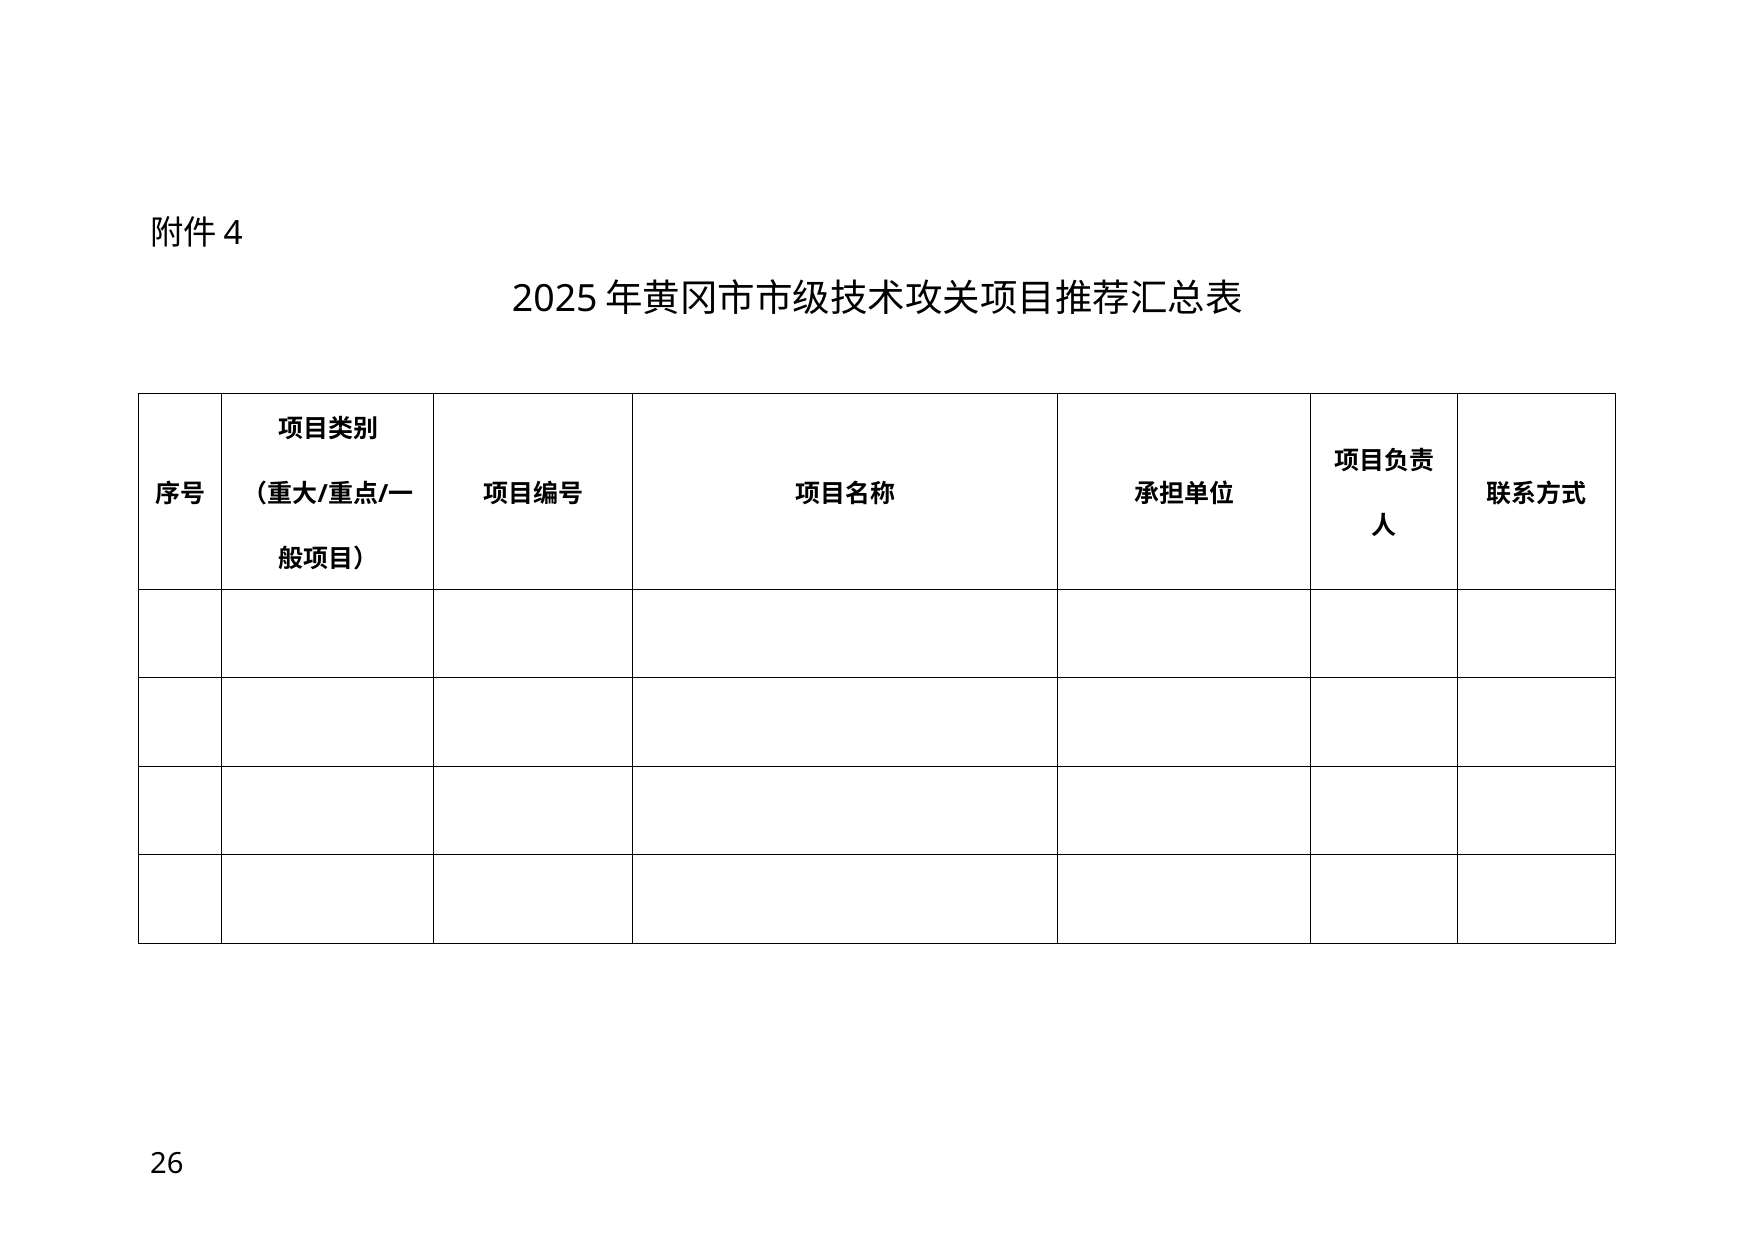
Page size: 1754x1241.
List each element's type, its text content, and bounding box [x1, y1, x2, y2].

table_cell [633, 767, 1057, 854]
table_cell [222, 678, 433, 766]
table_cell [139, 678, 221, 766]
table_cell [1058, 767, 1310, 854]
table_cell [633, 678, 1057, 766]
table_cell [633, 855, 1057, 943]
table_cell [434, 678, 632, 766]
table_cell [1058, 590, 1310, 677]
table_cell [633, 590, 1057, 677]
table_header 项目名称 [633, 394, 1057, 589]
table_header 项目类别 （重大/重点/一般项目） [222, 394, 433, 589]
table_cell [139, 855, 221, 943]
table_cell [222, 767, 433, 854]
text 附件4 [150, 198, 1604, 263]
table_header 序号 [139, 394, 221, 589]
table_header 项目编号 [434, 394, 632, 589]
table_cell [1311, 590, 1457, 677]
table_cell [1311, 678, 1457, 766]
table_cell [434, 590, 632, 677]
table_header 承担单位 [1058, 394, 1310, 589]
table_cell [222, 855, 433, 943]
table_header 项目负责人 [1311, 394, 1457, 589]
table_cell [139, 767, 221, 854]
table_cell [1458, 678, 1615, 766]
table_cell [222, 590, 433, 677]
table_cell [1311, 855, 1457, 943]
table_cell [1458, 855, 1615, 943]
table_cell [434, 855, 632, 943]
table_header 联系方式 [1458, 394, 1615, 589]
text 2025年黄冈市市级技术攻关项目推荐汇总表 [150, 263, 1604, 328]
table_cell [434, 767, 632, 854]
table_cell [1311, 767, 1457, 854]
table_cell [1458, 590, 1615, 677]
table_cell [1458, 767, 1615, 854]
table_cell [139, 590, 221, 677]
table_cell [1058, 678, 1310, 766]
table_cell [1058, 855, 1310, 943]
